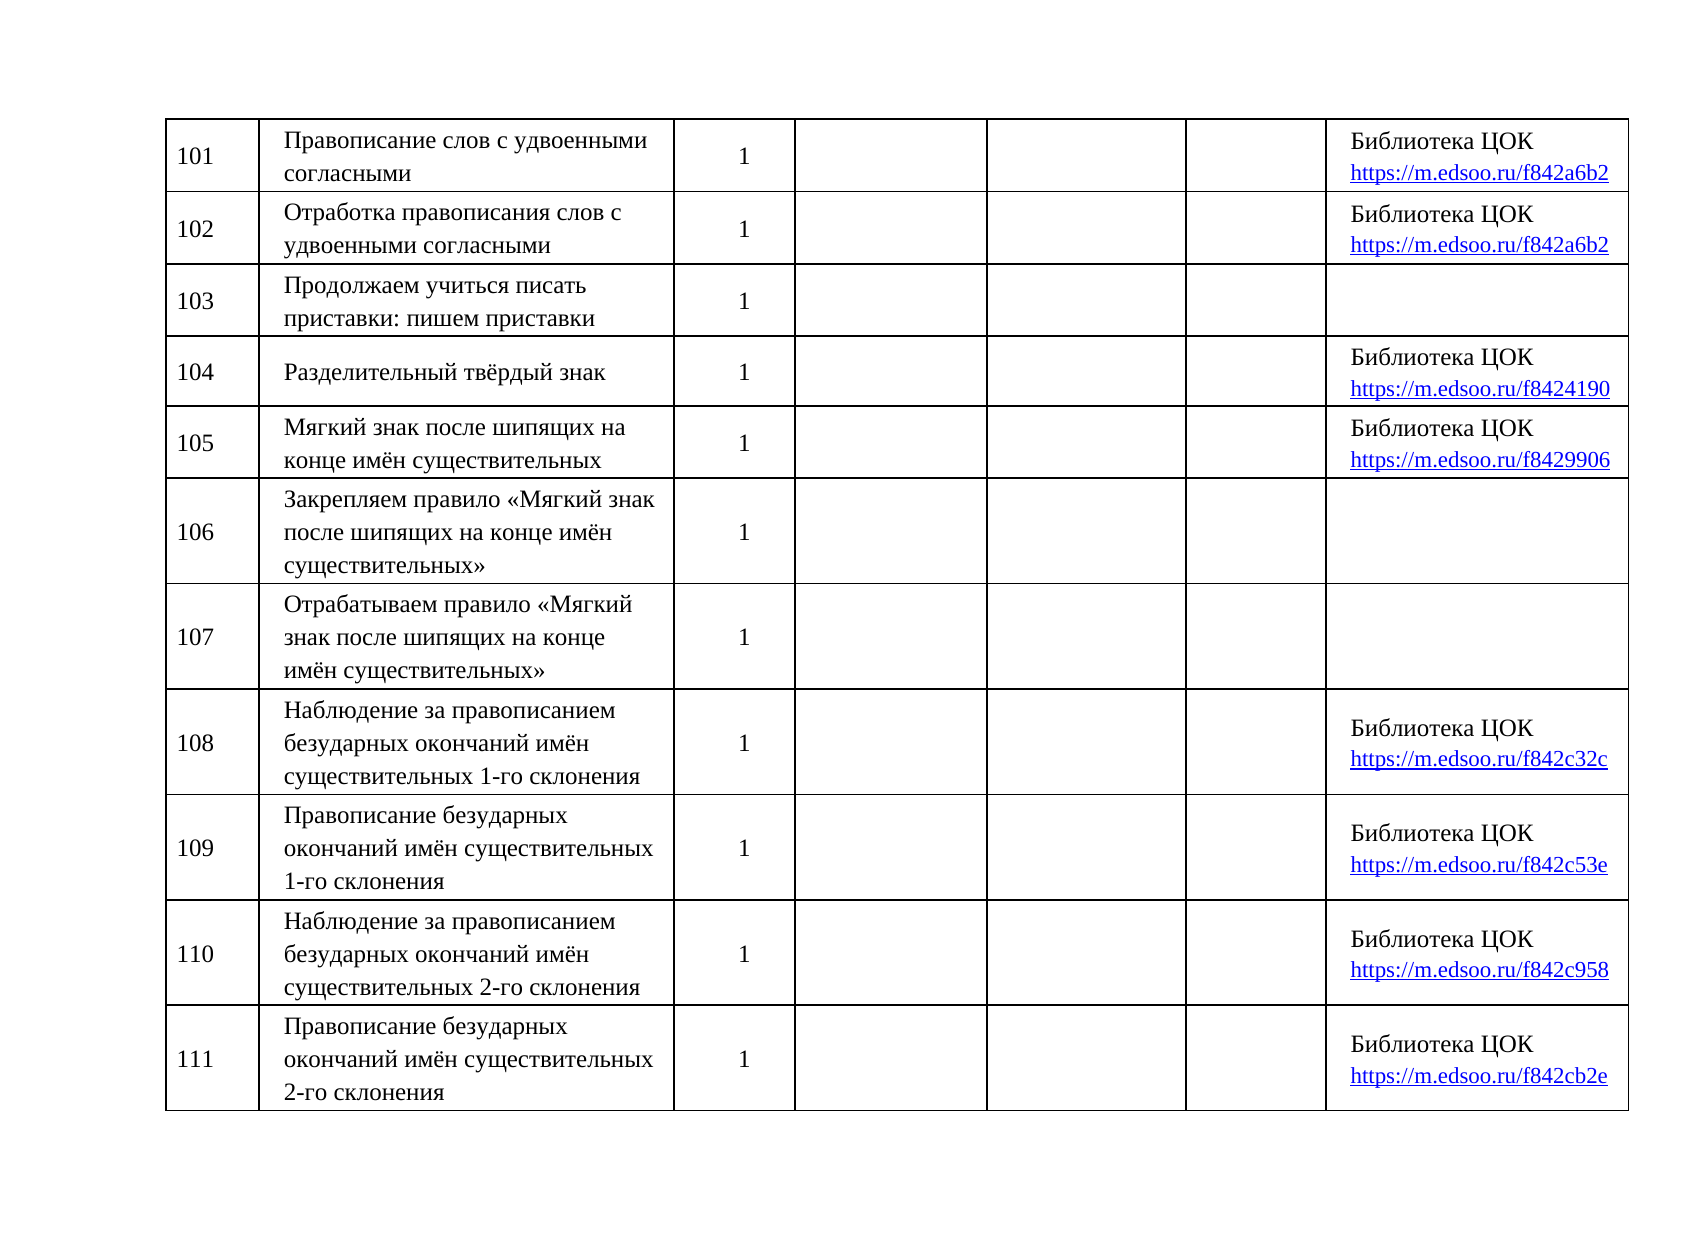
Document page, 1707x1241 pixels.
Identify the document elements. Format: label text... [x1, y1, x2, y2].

table_cell [796, 795, 986, 899]
table_cell Наблюдение за правописанием безударных окончаний имён существительных 2-го склонения [260, 901, 673, 1004]
table_cell 1 [675, 901, 794, 1004]
table_cell [988, 901, 1185, 1004]
table_cell 103 [167, 265, 258, 335]
table_cell [796, 901, 986, 1004]
table_cell Закрепляем правило «Мягкий знак после шипящих на конце имён существительных» [260, 479, 673, 583]
table_cell Разделительный твёрдый знак [260, 337, 673, 405]
table_cell 1 [675, 795, 794, 899]
table_cell [796, 192, 986, 263]
table_cell 1 [675, 584, 794, 688]
table_cell [1187, 407, 1325, 477]
table_cell Наблюдение за правописанием безударных окончаний имён существительных 1-го склонения [260, 690, 673, 793]
table_cell 106 [167, 479, 258, 583]
table_cell Библиотека ЦОК https://m.edsoo.ru/f842cb2e [1327, 1006, 1628, 1110]
table_cell 1 [675, 120, 794, 191]
table_cell [1187, 690, 1325, 793]
table_cell [988, 192, 1185, 263]
table_cell [1187, 795, 1325, 899]
table_cell [988, 337, 1185, 405]
table_cell [796, 584, 986, 688]
table_cell Библиотека ЦОК https://m.edsoo.ru/f842c958 [1327, 901, 1628, 1004]
table_cell Библиотека ЦОК https://m.edsoo.ru/f8429906 [1327, 407, 1628, 477]
table_cell [1187, 584, 1325, 688]
table_cell [988, 265, 1185, 335]
table_cell 107 [167, 584, 258, 688]
table_cell 110 [167, 901, 258, 1004]
table_cell Правописание безударных окончаний имён существительных 1-го склонения [260, 795, 673, 899]
table_cell [796, 479, 986, 583]
table_cell Библиотека ЦОК https://m.edsoo.ru/f842c53e [1327, 795, 1628, 899]
table_cell 111 [167, 1006, 258, 1110]
table_cell 101 [167, 120, 258, 191]
table_cell [1187, 265, 1325, 335]
table_cell [1187, 120, 1325, 191]
table_cell 1 [675, 337, 794, 405]
table_cell [796, 407, 986, 477]
table_cell [988, 1006, 1185, 1110]
table_cell [988, 407, 1185, 477]
table_cell 1 [675, 265, 794, 335]
table_cell 105 [167, 407, 258, 477]
table_cell [1187, 192, 1325, 263]
table_cell [1327, 584, 1628, 688]
table_cell [1187, 1006, 1325, 1110]
table_cell Правописание безударных окончаний имён существительных 2-го склонения [260, 1006, 673, 1110]
table_cell 1 [675, 690, 794, 793]
table_cell Отработка правописания слов с удвоенными согласными [260, 192, 673, 263]
table_cell [1187, 479, 1325, 583]
table_cell Библиотека ЦОК https://m.edsoo.ru/f842c32c [1327, 690, 1628, 793]
table_cell [1327, 265, 1628, 335]
table_cell Правописание слов с удвоенными согласными [260, 120, 673, 191]
table_cell 102 [167, 192, 258, 263]
table_cell [988, 795, 1185, 899]
table_cell Отрабатываем правило «Мягкий знак после шипящих на конце имён существительных» [260, 584, 673, 688]
table_cell [988, 120, 1185, 191]
table_cell [1187, 337, 1325, 405]
table_cell [1187, 901, 1325, 1004]
table_cell Мягкий знак после шипящих на конце имён существительных [260, 407, 673, 477]
table_cell [796, 265, 986, 335]
table_cell 1 [675, 407, 794, 477]
table_cell Библиотека ЦОК https://m.edsoo.ru/f842a6b2 [1327, 120, 1628, 191]
table_cell [796, 337, 986, 405]
table_cell [988, 690, 1185, 793]
table_cell [796, 120, 986, 191]
table_cell 108 [167, 690, 258, 793]
table_cell 1 [675, 192, 794, 263]
table_cell Продолжаем учиться писать приставки: пишем приставки [260, 265, 673, 335]
table_cell [796, 1006, 986, 1110]
table_cell [796, 690, 986, 793]
table_cell Библиотека ЦОК https://m.edsoo.ru/f8424190 [1327, 337, 1628, 405]
table_cell 1 [675, 479, 794, 583]
table_cell 104 [167, 337, 258, 405]
table_cell [988, 479, 1185, 583]
table_cell 109 [167, 795, 258, 899]
table_cell Библиотека ЦОК https://m.edsoo.ru/f842a6b2 [1327, 192, 1628, 263]
table_cell 1 [675, 1006, 794, 1110]
table_cell [1327, 479, 1628, 583]
table_cell [988, 584, 1185, 688]
